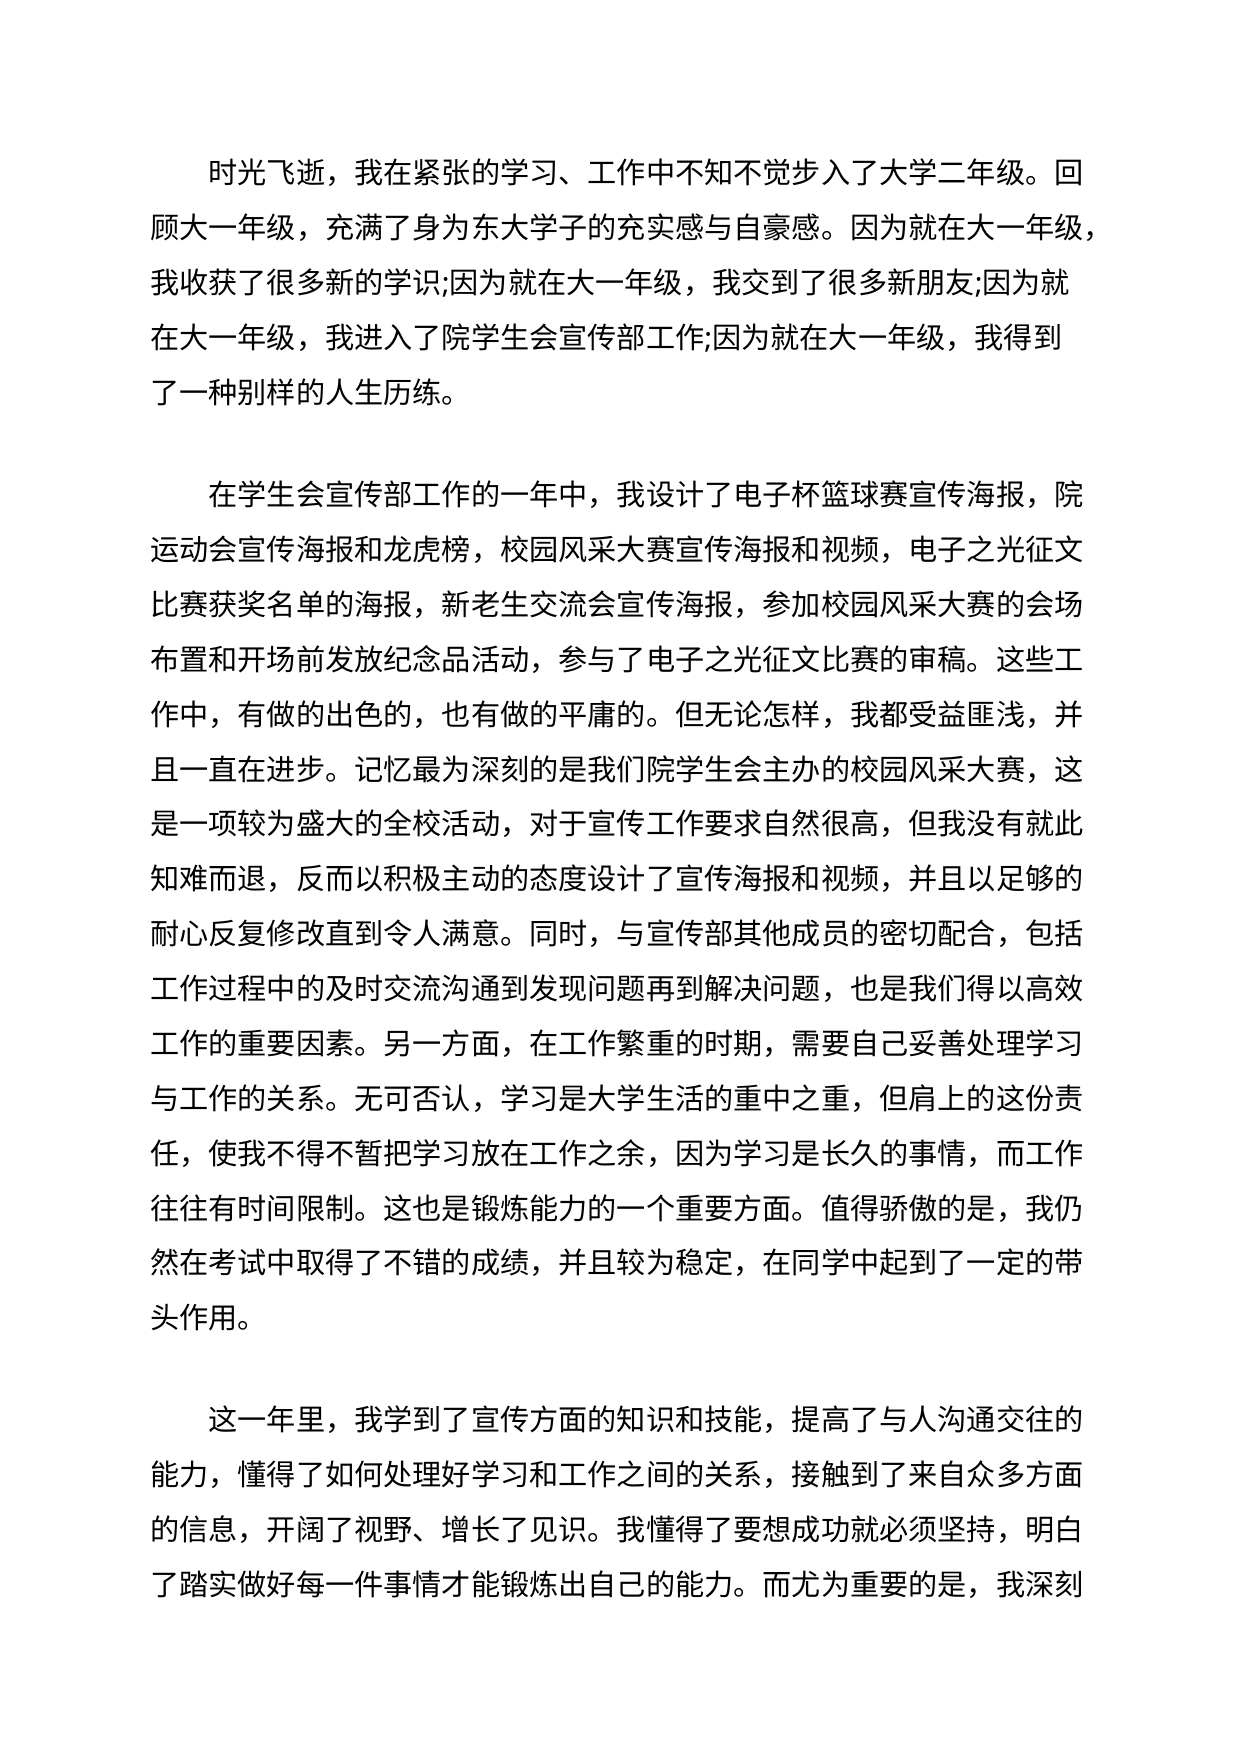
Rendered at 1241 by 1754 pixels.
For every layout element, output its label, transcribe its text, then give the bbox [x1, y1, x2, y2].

text 在学生会宣传部工作的一年中，我设计了电子杯篮球赛宣传海报，院运动会宣传海报和龙虎榜，校园风采大赛宣传海报和视频，电子之光征文比赛获奖名单的海报，新老生交流会宣传海报，参加校园风采大赛的会场布置和开场前发放纪念品活动，参与了电子之光征文比赛的审稿。这些工作中，有做的出色的，也有做的平庸的。但无论怎样，我都受益匪浅，并且一直在进步。记忆最为深刻的是我们院学生会主办的校园风采大赛，这是一项较为盛大的全校活动，对于宣传工作要求自然很高，但我没有就此知难而退，反而以积极主动的态度设计了宣传海报和视频，并且以足够的耐心反复修改直到令人满意。同时，与宣传部其他成员的密切配合，包括工作过程中的及时交流沟通到发现问题再到解决问题，也是我们得以高效工作的重要因素。另一方面，在工作繁重的时期，需要自己妥善处理学习与工作的关系。无可否认，学习是大学生活的重中之重，但肩上的这份责任，使我不得不暂把学习放在工作之余，因为学习是长久的事情，而工作往往有时间限制。这也是锻炼能力的一个重要方面。值得骄傲的是，我仍然在考试中取得了不错的成绩，并且较为稳定，在同学中起到了一定的带头作用。 [150, 472, 1090, 1337]
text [150, 1397, 1090, 1604]
text 时光飞逝，我在紧张的学习、工作中不知不觉步入了大学二年级。回顾大一年级，充满了身为东大学子的充实感与自豪感。因为就在大一年级，我收获了很多新的学识;因为就在大一年级，我交到了很多新朋友;因为就在大一年级，我进入了院学生会宣传部工作;因为就在大一年级，我得到了一种别样的人生历练。 [150, 150, 1090, 412]
